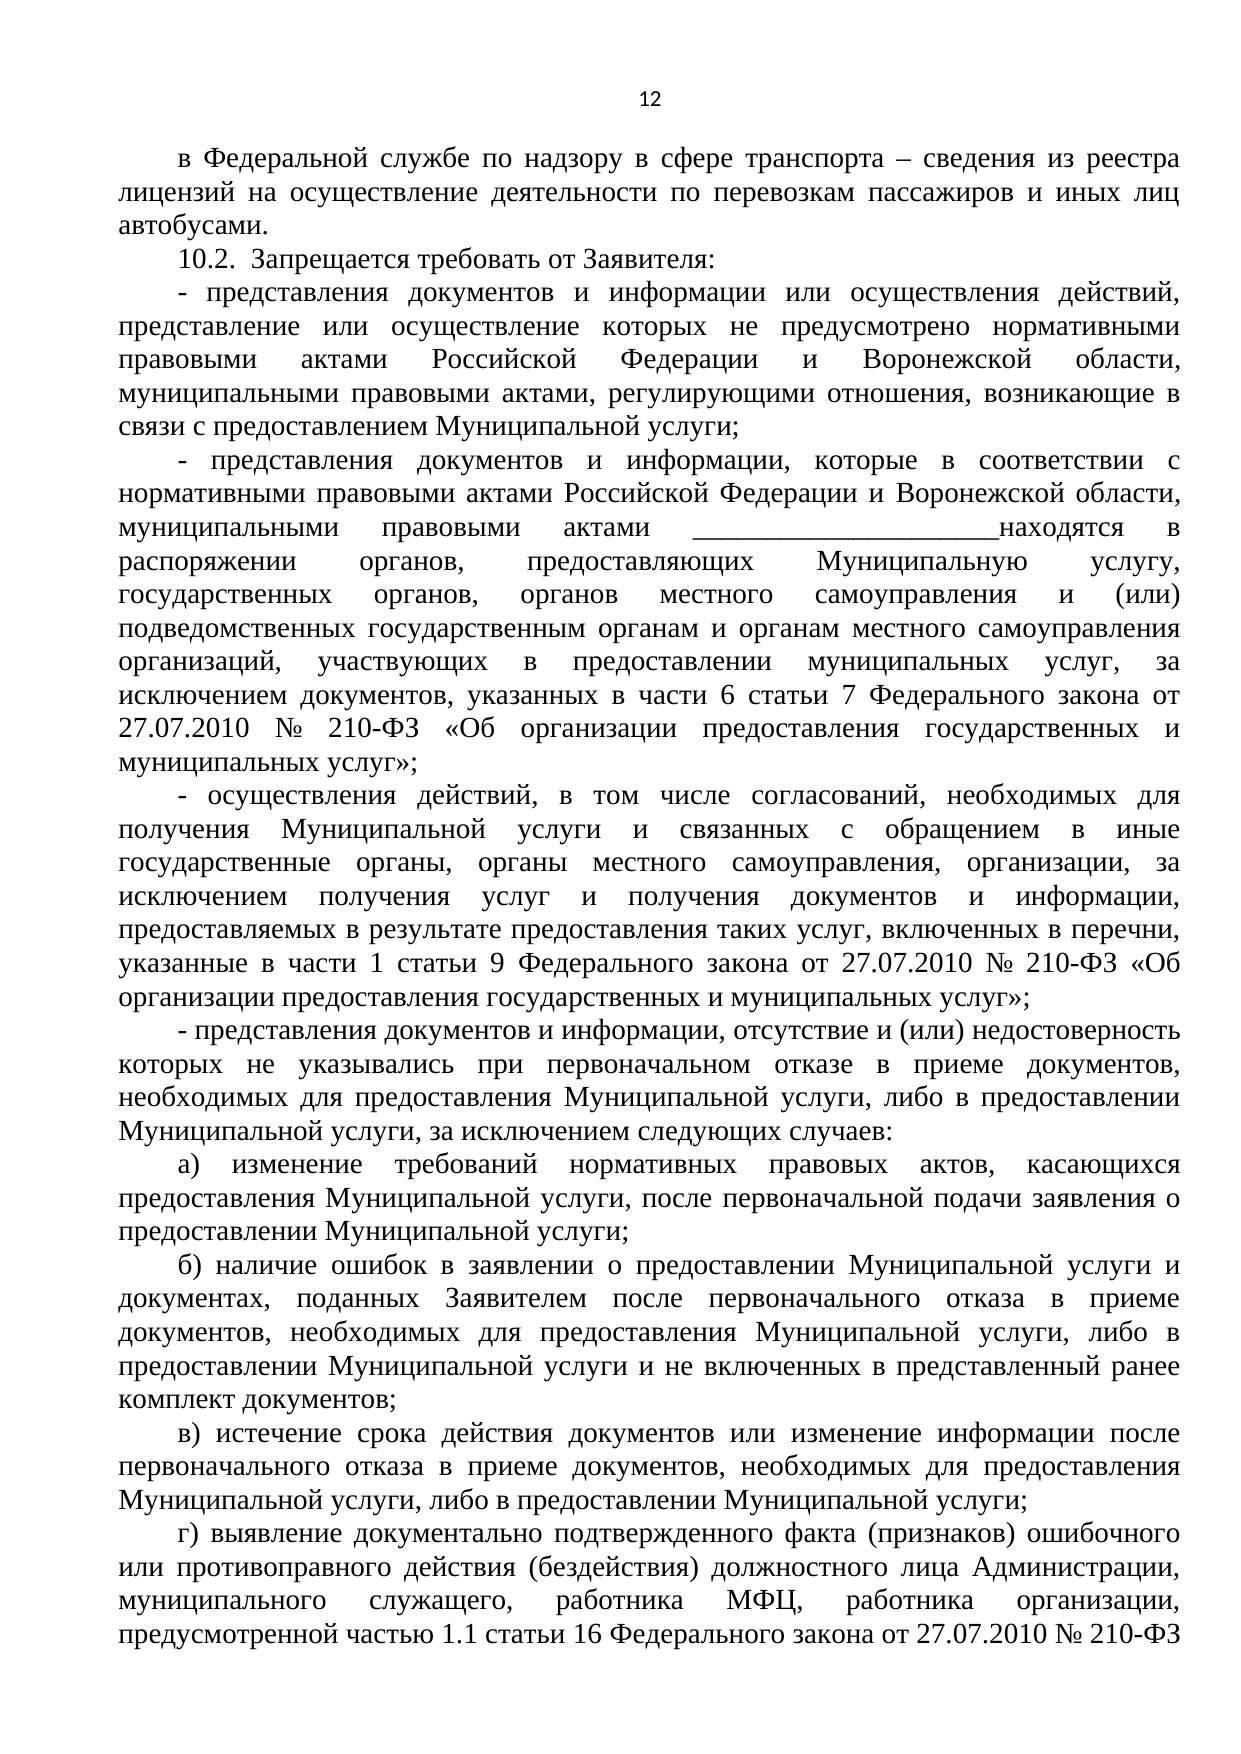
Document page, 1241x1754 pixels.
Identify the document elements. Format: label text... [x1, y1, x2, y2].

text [118, 1515, 1181, 1649]
text б) наличие ошибок в заявлении о предоставлении Муниципальной услуги и документах, поданных Заявителем после первоначального отказа в приеме документов, необходимых для предоставления Муниципальной услуги, либо в предоставлении Муниципальной услуги и не включенных в представленный ранее комплект документов; [118, 1247, 1181, 1415]
text - представления документов и информации, которые в соответствии с нормативными правовыми актами Российской Федерации и Воронежской области, муниципальными правовыми актами _____________________находятся в распоряжении органов, предоставляющих Муниципальную услугу, государственных органов, органов местного самоуправления и (или) подведомственных государственным органам и органам местного самоуправления организаций, участвующих в предоставлении муниципальных услуг, за исключением документов, указанных в части 6 статьи 7 Федерального закона от 27.07.2010 № 210-ФЗ «Об организации предоставления государственных и муниципальных услуг»; [118, 442, 1181, 777]
text 10.2. Запрещается требовать от Заявителя: [118, 241, 1181, 274]
text - представления документов и информации или осуществления действий, представление или осуществление которых не предусмотрено нормативными правовыми актами Российской Федерации и Воронежской области, муниципальными правовыми актами, регулирующими отношения, возникающие в связи с предоставлением Муниципальной услуги; [118, 274, 1181, 442]
text - представления документов и информации, отсутствие и (или) недостоверность которых не указывались при первоначальном отказе в приеме документов, необходимых для предоставления Муниципальной услуги, либо в предоставлении Муниципальной услуги, за исключением следующих случаев: [118, 1012, 1181, 1146]
text - осуществления действий, в том числе согласований, необходимых для получения Муниципальной услуги и связанных с обращением в иные государственные органы, органы местного самоуправления, организации, за исключением получения услуг и получения документов и информации, предоставляемых в результате предоставления таких услуг, включенных в перечни, указанные в части 1 статьи 9 Федерального закона от 27.07.2010 № 210-ФЗ «Об организации предоставления государственных и муниципальных услуг»; [118, 777, 1181, 1012]
text в Федеральной службе по надзору в сфере транспорта – сведения из реестра лицензий на осуществление деятельности по перевозкам пассажиров и иных лиц автобусами. [118, 140, 1181, 241]
text в) истечение срока действия документов или изменение информации после первоначального отказа в приеме документов, необходимых для предоставления Муниципальной услуги, либо в предоставлении Муниципальной услуги; [118, 1415, 1181, 1515]
text а) изменение требований нормативных правовых актов, касающихся предоставления Муниципальной услуги, после первоначальной подачи заявления о предоставлении Муниципальной услуги; [118, 1146, 1181, 1247]
